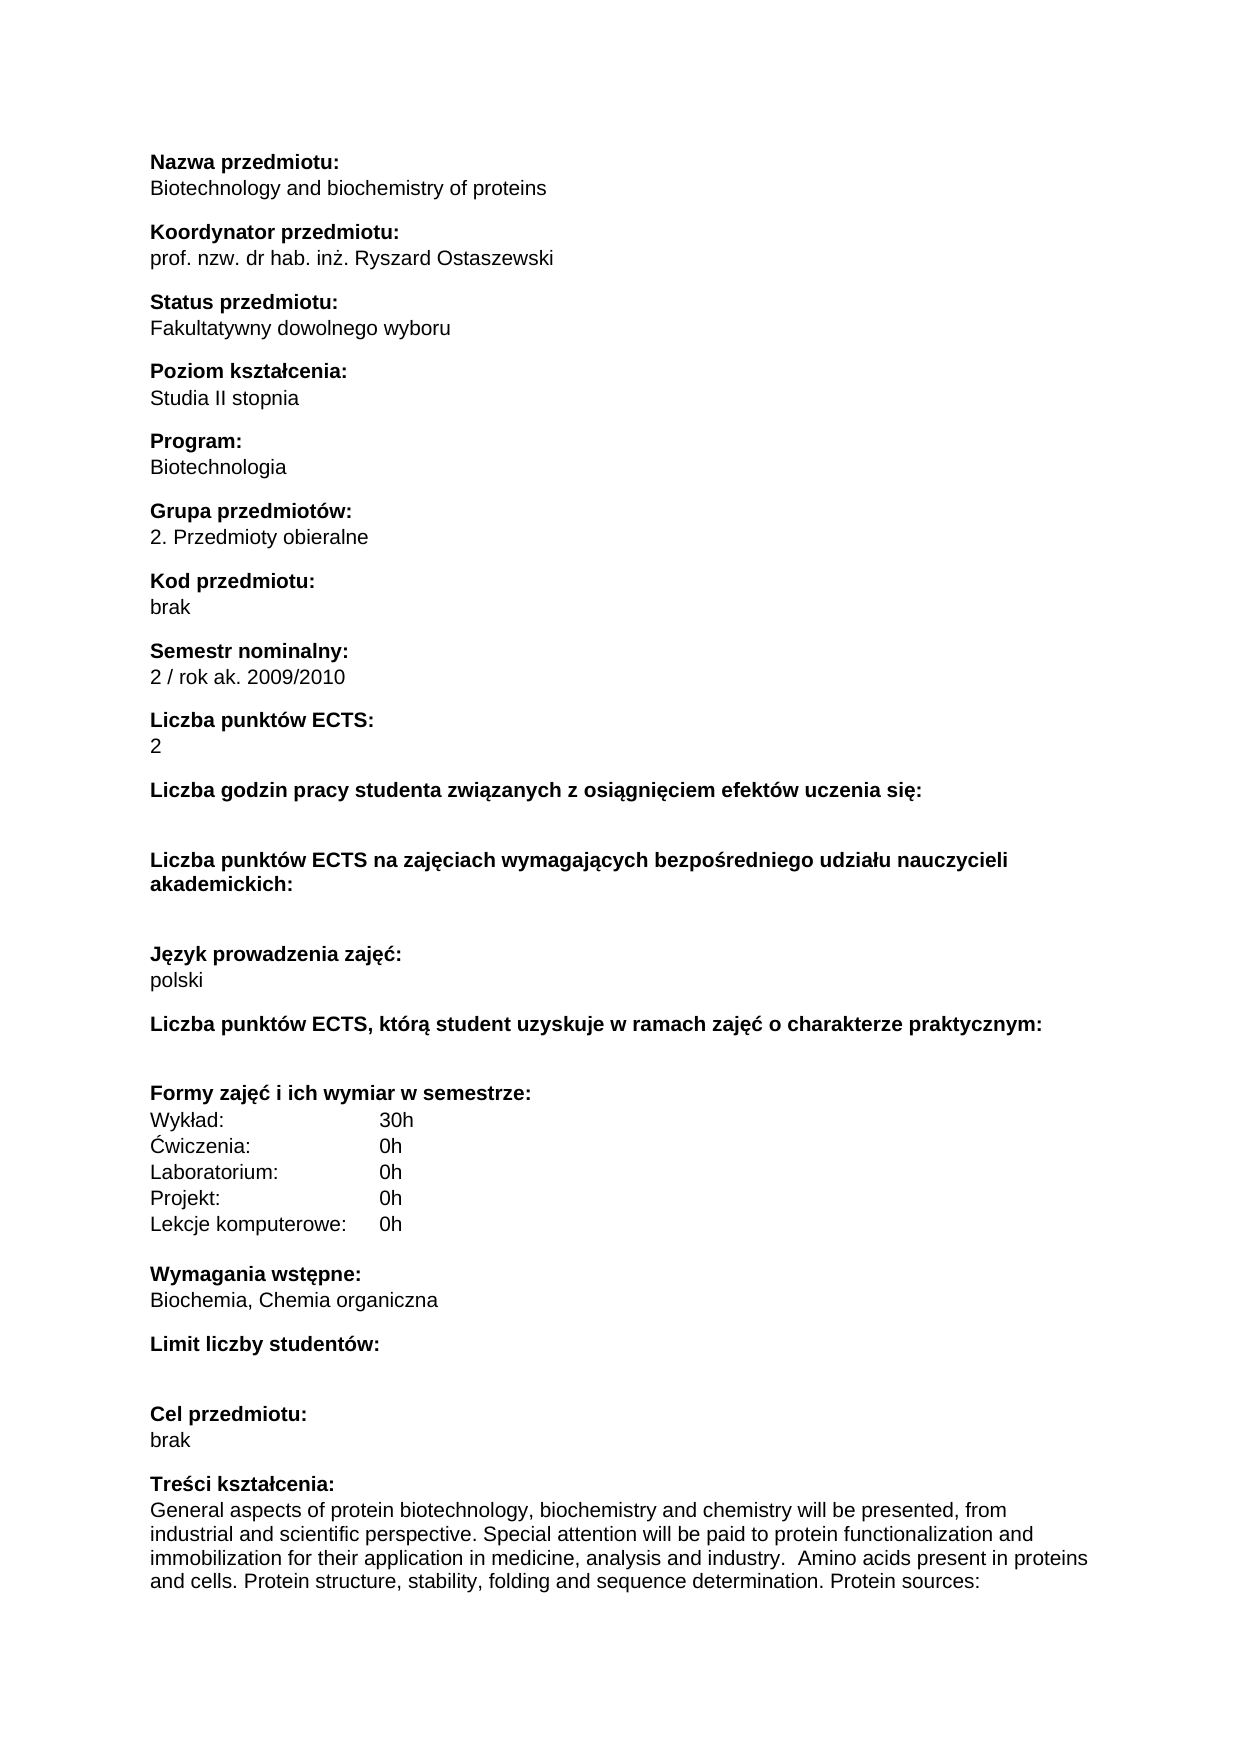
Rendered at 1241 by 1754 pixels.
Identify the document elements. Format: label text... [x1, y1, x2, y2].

text Język prowadzenia zajęć: [150, 942, 1090, 966]
text Kod przedmiotu: [150, 569, 1090, 593]
text Status przedmiotu: [150, 289, 1090, 313]
text 2 [150, 734, 1090, 758]
text Poziom kształcenia: [150, 359, 1090, 383]
text brak [150, 1428, 1090, 1452]
text Biotechnologia [150, 455, 1090, 479]
text Grupa przedmiotów: [150, 499, 1090, 523]
text brak [150, 595, 1090, 619]
text Liczba punktów ECTS, którą student uzyskuje w ramach zajęć o charakterze praktycznym: [150, 1011, 1090, 1035]
text Liczba punktów ECTS na zajęciach wymagających bezpośredniego udziału nauczycieli akademickich: [150, 848, 1090, 896]
text Liczba punktów ECTS: [150, 708, 1090, 732]
text Formy zajęć i ich wymiar w semestrze: [150, 1081, 1090, 1105]
text Fakultatywny dowolnego wyboru [150, 316, 1090, 339]
text Koordynator przedmiotu: [150, 220, 1090, 244]
table_header 30h [369, 1108, 597, 1132]
text Liczba godzin pracy studenta związanych z osiągnięciem efektów uczenia się: [150, 778, 1090, 802]
text Treści kształcenia: [150, 1471, 1090, 1495]
text Biotechnology and biochemistry of proteins [150, 176, 1090, 200]
text polski [150, 968, 1090, 992]
table_header Wykład: [140, 1108, 367, 1132]
text Cel przedmiotu: [150, 1402, 1090, 1426]
text Semestr nominalny: [150, 638, 1090, 662]
table_cell 0h [369, 1132, 597, 1158]
text prof. nzw. dr hab. inż. Ryszard Ostaszewski [150, 246, 1090, 270]
table_cell 0h [369, 1184, 597, 1210]
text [150, 1497, 1090, 1593]
text Program: [150, 429, 1090, 453]
table_cell Lekcje komputerowe: [140, 1212, 367, 1236]
text Biochemia, Chemia organiczna [150, 1288, 1090, 1312]
text Wymagania wstępne: [150, 1262, 1090, 1286]
table_cell Laboratorium: [140, 1160, 367, 1184]
table_cell Projekt: [140, 1186, 367, 1210]
text 2 / rok ak. 2009/2010 [150, 664, 1090, 688]
text 2. Przedmioty obieralne [150, 525, 1090, 549]
table_cell 0h [369, 1158, 597, 1184]
table_cell Ćwiczenia: [140, 1134, 367, 1158]
text Nazwa przedmiotu: [150, 150, 1090, 174]
table_cell 0h [369, 1210, 597, 1236]
text Limit liczby studentów: [150, 1332, 1090, 1356]
text Studia II stopnia [150, 385, 1090, 409]
